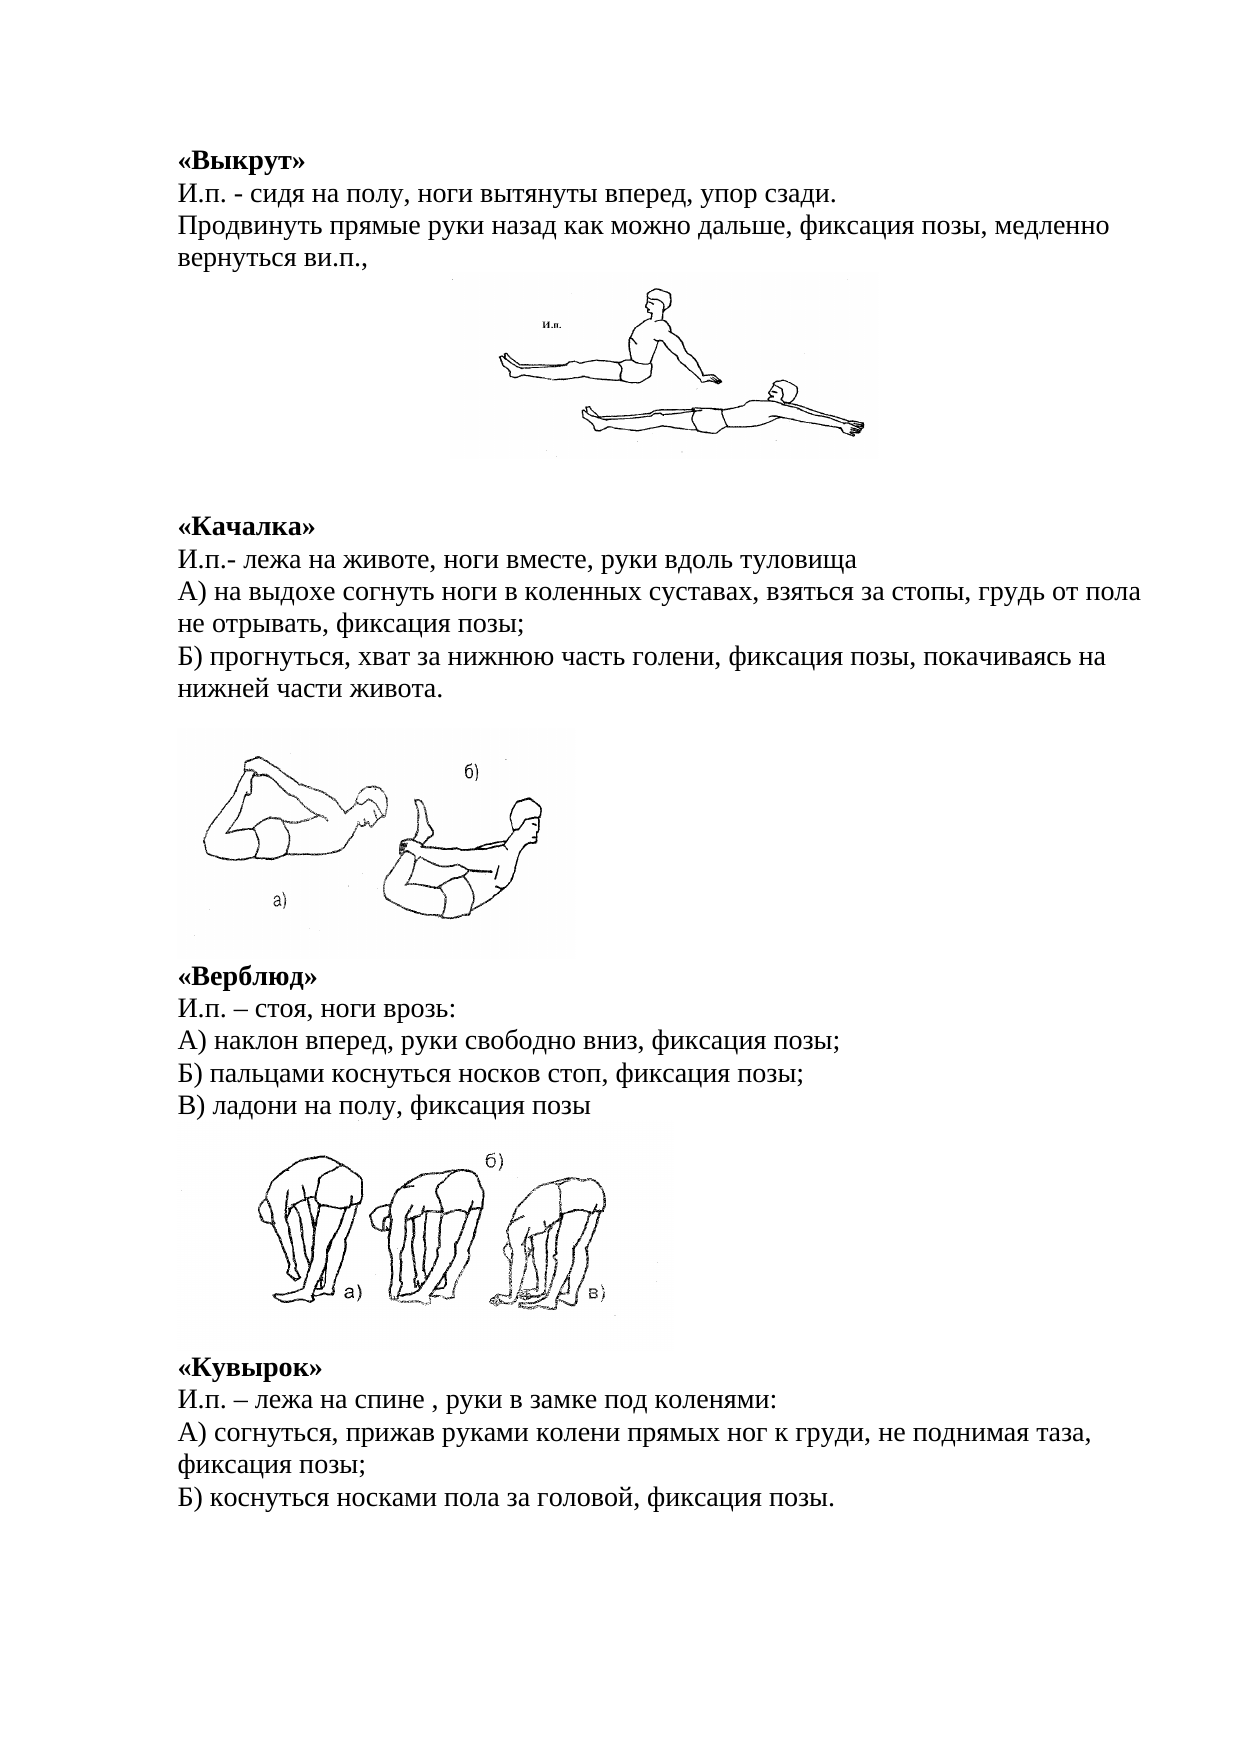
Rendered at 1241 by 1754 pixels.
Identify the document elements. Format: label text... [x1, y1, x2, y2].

text Продвинуть прямые руки назад как можно дальше, фиксация позы, медленно вернуться ви.п., [177, 208, 1152, 273]
picture [450, 272, 879, 459]
text «Верблюд» [177, 958, 1152, 991]
text И.п.- лежа на животе, ноги вместе, руки вдоль туловища [177, 542, 1152, 574]
picture [177, 728, 576, 959]
text В) ладони на полу, фиксация позы [177, 1088, 1152, 1121]
text «Выкрут» [177, 143, 1152, 176]
text А) согнуться, прижав руками колени прямых ног к груди, не поднимая таза, фиксация позы; [177, 1415, 1152, 1480]
text «Кувырок» [177, 1350, 1152, 1383]
text А) наклон вперед, руки свободно вниз, фиксация позы; [177, 1023, 1152, 1056]
text «Качалка» [177, 509, 1152, 542]
text И.п. - сидя на полу, ноги вытянуты вперед, упор сзади. [177, 176, 1152, 208]
text И.п. – стоя, ноги врозь: [177, 991, 1152, 1023]
picture [177, 1120, 674, 1351]
text Б) прогнуться, хват за нижнюю часть голени, фиксация позы, покачиваясь на нижней части живота. [177, 639, 1152, 704]
text И.п. – лежа на спине , руки в замке под коленями: [177, 1383, 1152, 1415]
text А) на выдохе согнуть ноги в коленных суставах, взяться за стопы, грудь от пола не отрывать, фиксация позы; [177, 574, 1152, 639]
text Б) коснуться носками пола за головой, фиксация позы. [177, 1480, 1152, 1512]
text Б) пальцами коснуться носков стоп, фиксация позы; [177, 1056, 1152, 1088]
